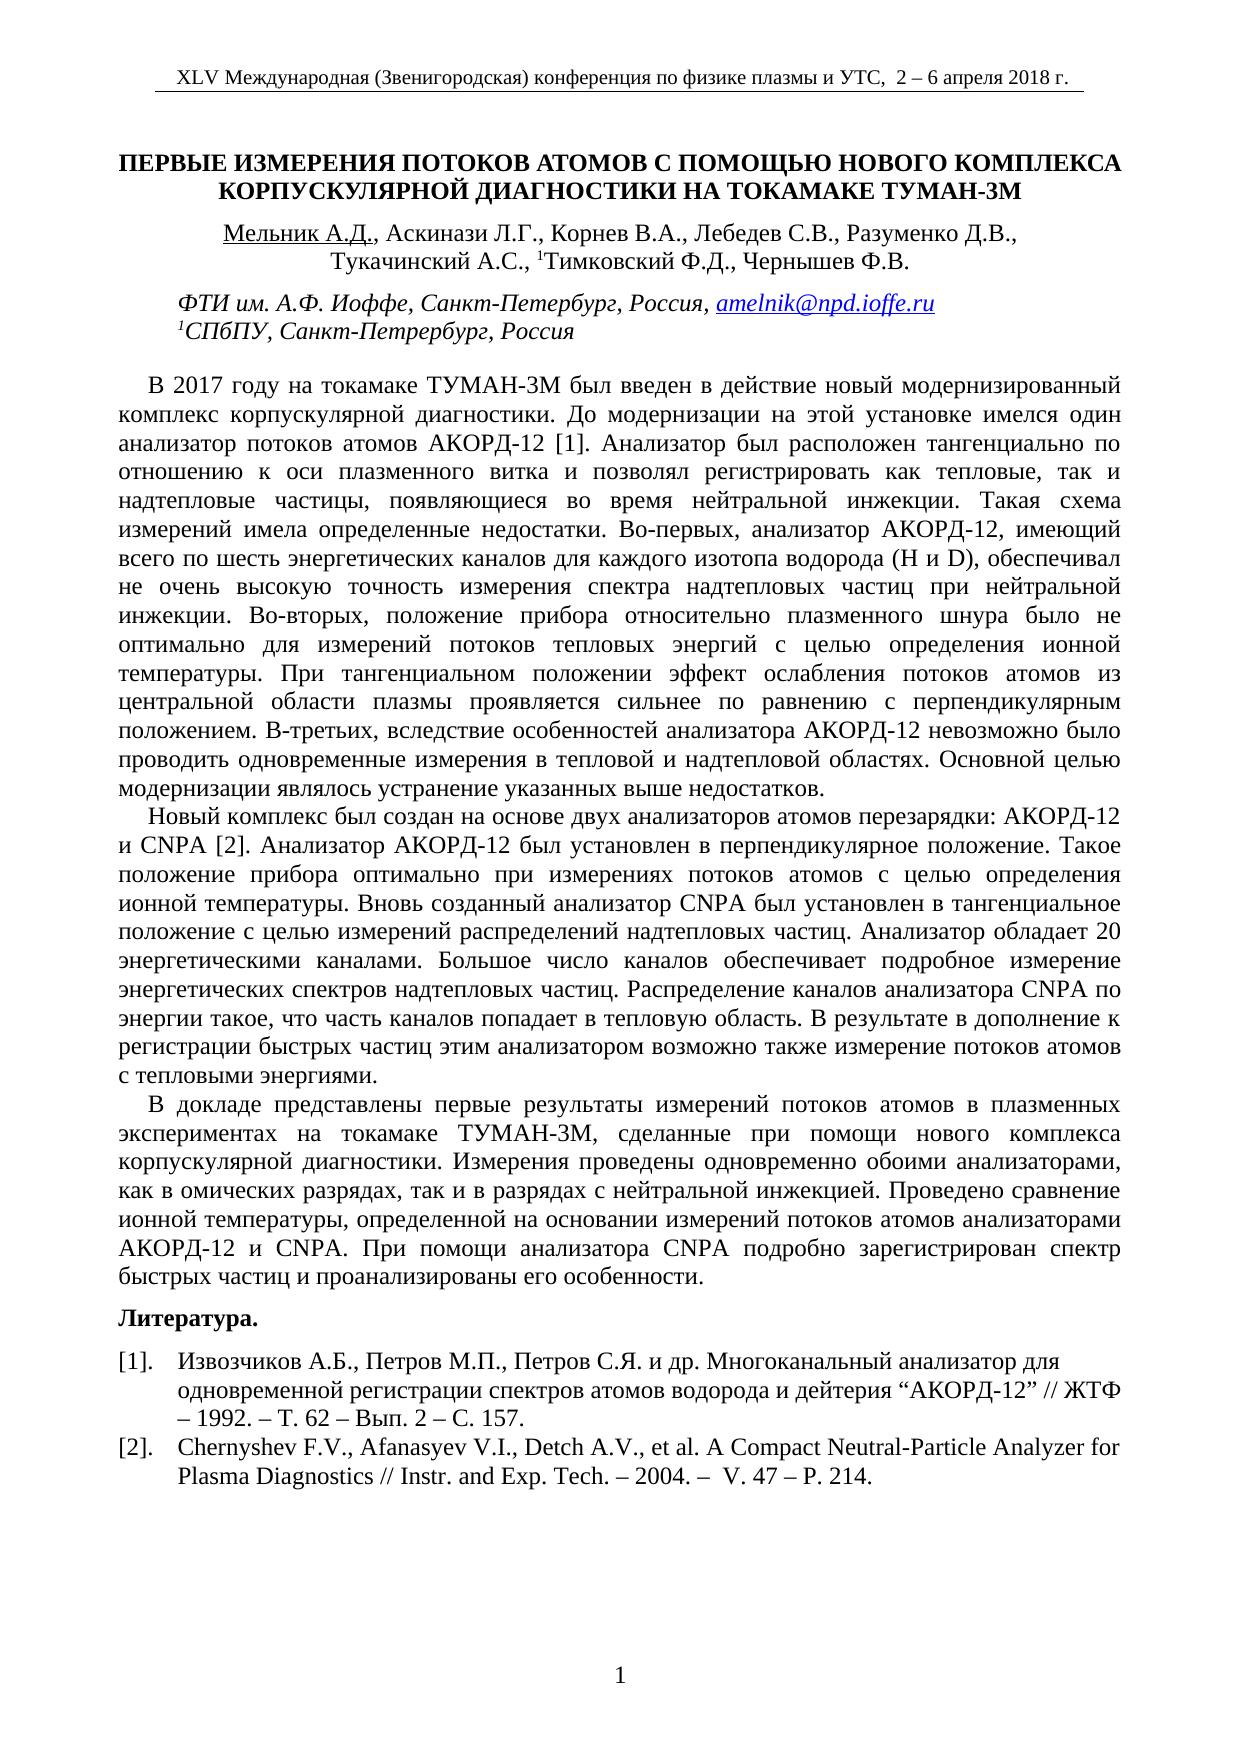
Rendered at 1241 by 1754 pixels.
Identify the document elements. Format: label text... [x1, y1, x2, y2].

text Извозчиков А.Б., Петров М.П., Петров С.Я. и др. Многоканальный анализатор для одновременной регистрации спектров атомов водорода и дейтерия “АКОРД-12” // ЖТФ – 1992. – Т. 62 – Вып. 2 – С. 157. [118, 1346, 1122, 1432]
title Литература. [118, 1303, 1122, 1331]
text ФТИ им. А.Ф. Иоффе, Санкт-Петербург, Россия, amelnik@npd.ioffe.ru 1СПбПУ, Санкт-Петрербург, Россия [177, 288, 1122, 345]
title первые измерения потоков атомов с помощью нового комплекса корпускулярной диагностики на токамаке туман-3м [118, 148, 1122, 205]
text В 2017 году на токамаке ТУМАН-3М был введен в действие новый модернизированный комплекс корпускулярной диагностики. До модернизации на этой установке имелся один анализатор потоков атомов АКОРД-12 [1]. Анализатор был расположен тангенциально по отношению к оси плазменного витка и позволял регистрировать как тепловые, так и надтепловые частицы, появляющиеся во время нейтральной инжекции. Такая схема измерений имела определенные недостатки. Во-первых, анализатор АКОРД-12, имеющий всего по шесть энергетических каналов для каждого изотопа водорода (H и D), обеспечивал не очень высокую точность измерения спектра надтепловых частиц при нейтральной инжекции. Во-вторых, положение прибора относительно плазменного шнура было не оптимально для измерений потоков тепловых энергий с целью определения ионной температуры. При тангенциальном положении эффект ослабления потоков атомов из центральной области плазмы проявляется сильнее по равнению с перпендикулярным положением. В-третьих, вследствие особенностей анализатора АКОРД-12 невозможно было проводить одновременные измерения в тепловой и надтепловой областях. Основной целью модернизации являлось устранение указанных выше недостатков. [118, 370, 1122, 801]
text Новый комплекс был создан на основе двух анализаторов атомов перезарядки: АКОРД-12 и CNPA [2]. Анализатор АКОРД-12 был установлен в перпендикулярное положение. Такое положение прибора оптимально при измерениях потоков атомов с целью определения ионной температуры. Вновь созданный анализатор CNPA был установлен в тангенциальное положение с целью измерений распределений надтепловых частиц. Анализатор обладает 20 энергетическими каналами. Большое число каналов обеспечивает подробное измерение энергетических спектров надтепловых частиц. Распределение каналов анализатора CNPA по энергии такое, что часть каналов попадает в тепловую область. В результате в дополнение к регистрации быстрых частиц этим анализатором возможно также измерение потоков атомов с тепловыми энергиями. [118, 801, 1122, 1089]
text В докладе представлены первые результаты измерений потоков атомов в плазменных экспериментах на токамаке ТУМАН-3М, сделанные при помощи нового комплекса корпускулярной диагностики. Измерения проведены одновременно обоими анализаторами, как в омических разрядах, так и в разрядах с нейтральной инжекцией. Проведено сравнение ионной температуры, определенной на основании измерений потоков атомов анализаторами АКОРД-12 и CNPA. При помощи анализатора CNPA подробно зарегистрирован спектр быстрых частиц и проанализированы его особенности. [118, 1089, 1122, 1290]
text Chernyshev F.V., Afanasyev V.I., Detch A.V., et al. A Compact Neutral-Particle Analyzer for Plasma Diagnostics // Instr. and Exp. Tech. – 2004. – V. 47 – P. 214. [118, 1432, 1122, 1490]
text Мельник А.Д., Аскинази Л.Г., Корнев В.А., Лебедев С.В., Разуменко Д.В., Тукачинский А.С., 1Тимковский Ф.Д., Чернышев Ф.В. [159, 218, 1081, 275]
